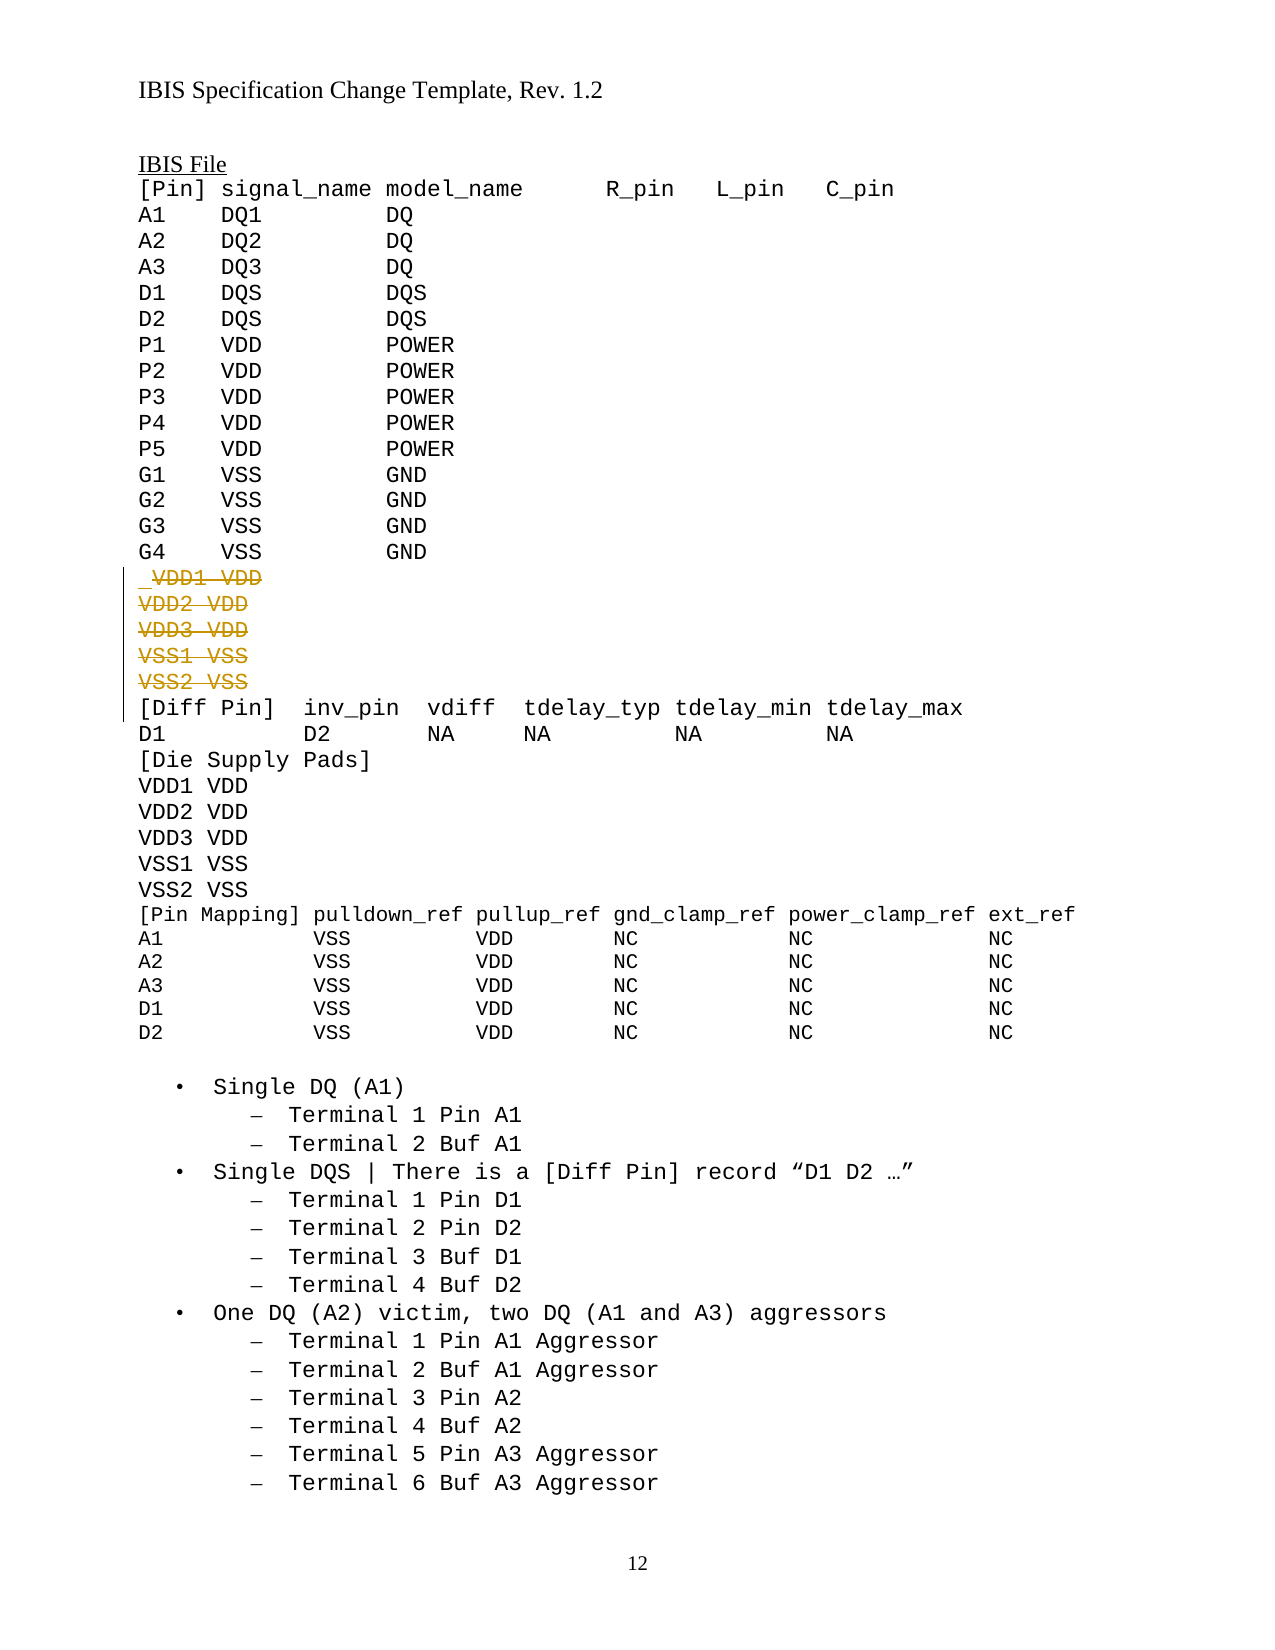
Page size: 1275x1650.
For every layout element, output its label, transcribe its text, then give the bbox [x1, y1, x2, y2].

text VDD2 VDD [138, 800, 1137, 826]
list Terminal 2 Buf A1 Aggressor [251, 1356, 1137, 1384]
text D2 DQS DQS [138, 307, 1137, 333]
list Terminal 4 Buf A2 [251, 1412, 1137, 1440]
list Single DQS | There is a [Diff Pin] record “D1 D2 …” [176, 1158, 1137, 1186]
text P1 VDD POWER [138, 333, 1137, 359]
list Single DQ (A1) [176, 1073, 1137, 1102]
text D1 VSS VDD NC NC NC [138, 998, 1137, 1022]
list Terminal 3 Pin A2 [251, 1384, 1137, 1412]
text [Diff Pin] inv_pin vdiff tdelay_typ tdelay_min tdelay_max [138, 696, 1137, 722]
text G2 VSS GND [138, 489, 1137, 515]
text D1 D2 NA NA NA NA [138, 722, 1137, 748]
text [Pin Mapping] pulldown_ref pullup_ref gnd_clamp_ref power_clamp_ref ext_ref [138, 904, 1137, 927]
text D1 DQS DQS [138, 281, 1137, 307]
text A1 VSS VDD NC NC NC [138, 927, 1137, 951]
text P4 VDD POWER [138, 411, 1137, 437]
text P5 VDD POWER [138, 437, 1137, 463]
text [Pin] signal_name model_name R_pin L_pin C_pin [138, 178, 1137, 203]
text G4 VSS GND [138, 541, 1137, 567]
text A3 VSS VDD NC NC NC [138, 975, 1137, 998]
text A1 DQ1 DQ [138, 203, 1137, 229]
text [Die Supply Pads] [138, 748, 1137, 774]
list Terminal 3 Buf D1 [251, 1243, 1137, 1271]
list Terminal 1 Pin A1 Aggressor [251, 1327, 1137, 1356]
list Terminal 2 Pin D2 [251, 1214, 1137, 1243]
text IBIS File [138, 150, 1137, 178]
list Terminal 1 Pin A1 [251, 1102, 1137, 1130]
text A3 DQ3 DQ [138, 255, 1137, 281]
list Terminal 4 Buf D2 [251, 1271, 1137, 1299]
list Terminal 1 Pin D1 [251, 1186, 1137, 1214]
list Terminal 2 Buf A1 [251, 1130, 1137, 1158]
text VSS2 VSS [138, 878, 1137, 904]
text VDD1 VDD [138, 774, 1137, 800]
list Terminal 5 Pin A3 Aggressor [251, 1440, 1137, 1468]
text A2 VSS VDD NC NC NC [138, 951, 1137, 975]
list Terminal 6 Buf A3 Aggressor [251, 1468, 1137, 1497]
text P2 VDD POWER [138, 359, 1137, 385]
text G3 VSS GND [138, 515, 1137, 541]
text P3 VDD POWER [138, 385, 1137, 411]
list One DQ (A2) victim, two DQ (A1 and A3) aggressors [176, 1299, 1137, 1327]
text A2 DQ2 DQ [138, 229, 1137, 255]
text D2 VSS VDD NC NC NC [138, 1022, 1137, 1046]
text G1 VSS GND [138, 463, 1137, 489]
text VDD3 VDD [138, 826, 1137, 852]
text VSS1 VSS [138, 852, 1137, 878]
